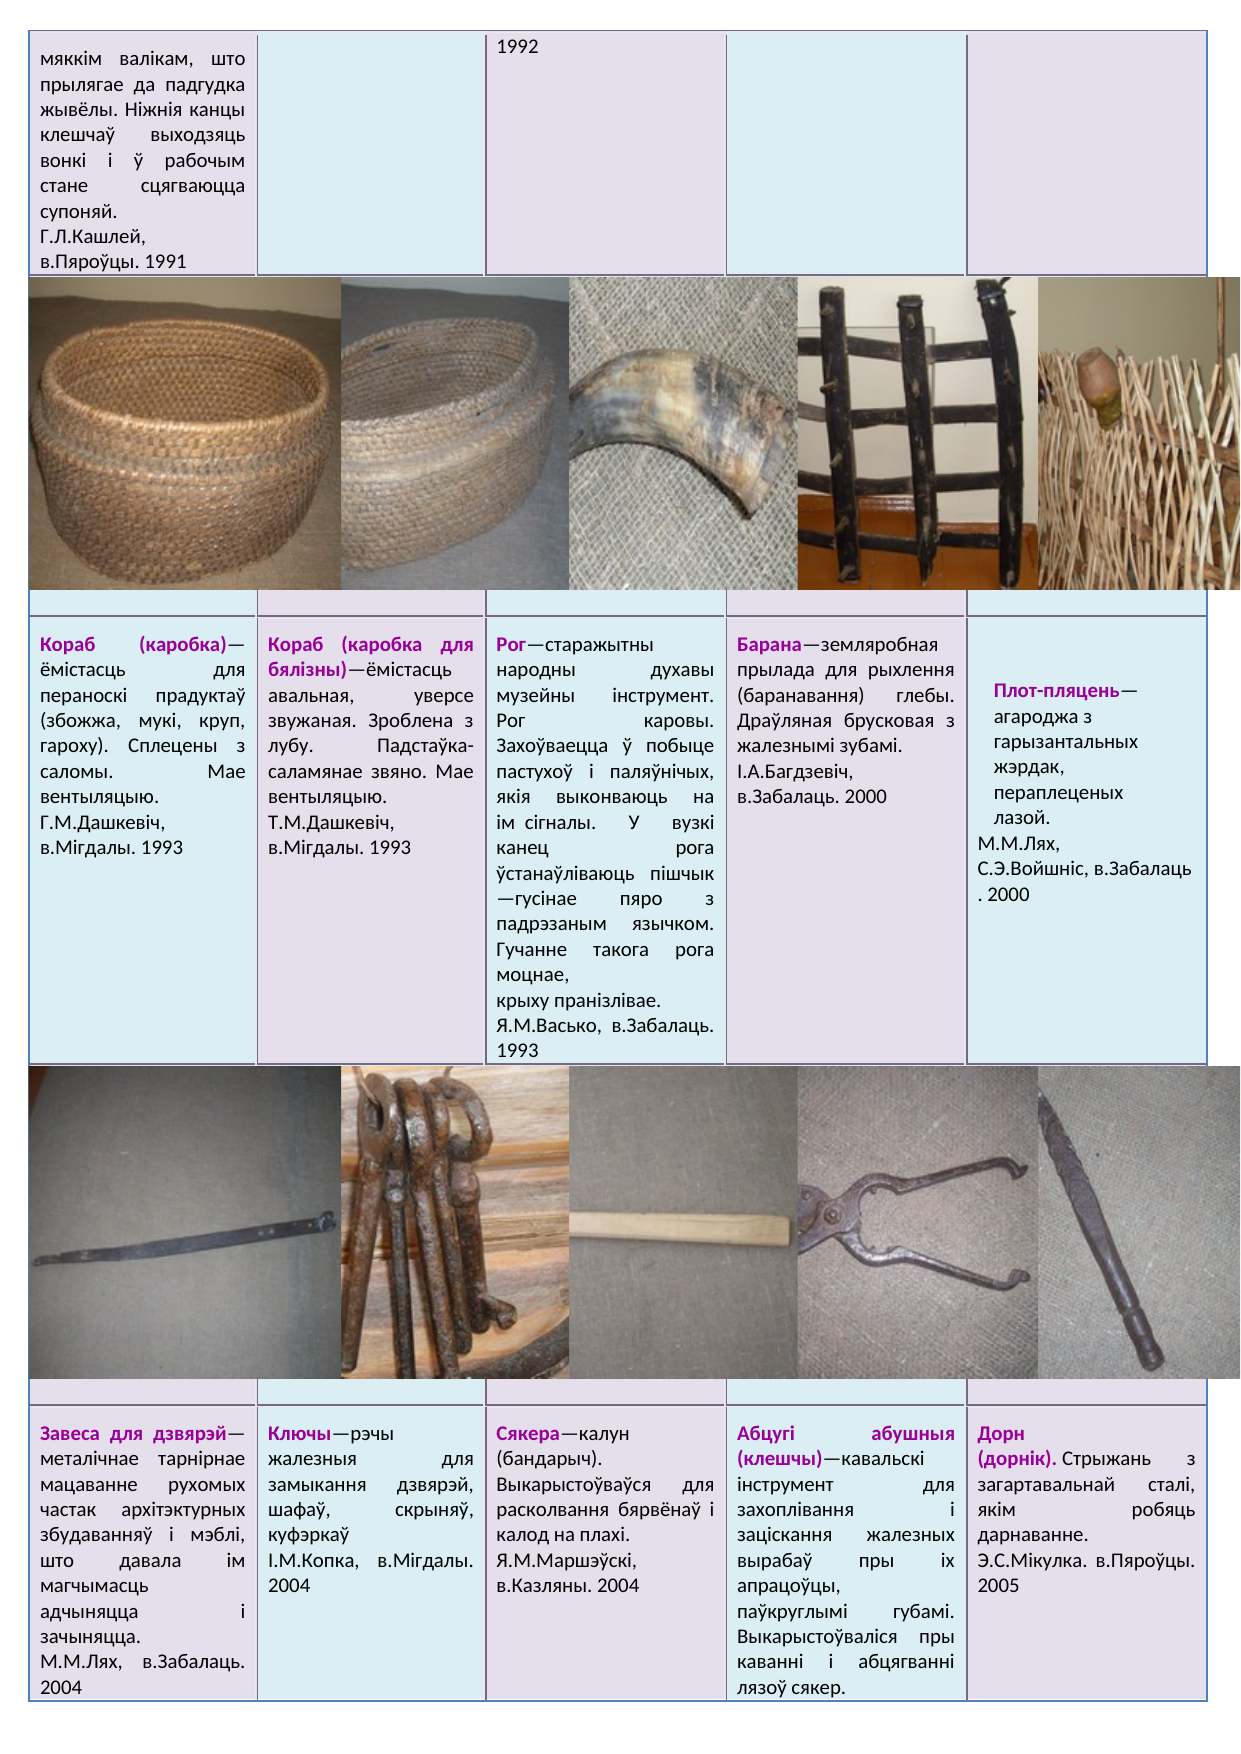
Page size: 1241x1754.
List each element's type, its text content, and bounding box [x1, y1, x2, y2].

table_cell [258, 1379, 483, 1404]
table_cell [487, 1408, 724, 1699]
table_cell [968, 590, 1206, 615]
table_cell [968, 1379, 1206, 1404]
table_cell Рог—старажытны народны духавы музейны інструмент. Рог каровы. Захоўваецца ў побыце пастухоў і паляўнічых, якія выконваюць на ім сігналы. У вузкі канец рога ўстанаўліваюць пішчык—гусінае пяро з падрэзаным язычком. Гучанне такога рога моцнае, крыху пранізлівае. Я.М.Васько, в.Забалаць. 1993 [487, 619, 724, 1063]
table_cell [727, 1379, 964, 1404]
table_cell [30, 33, 257, 274]
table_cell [726, 31, 966, 274]
table_cell Кораб (каробка)—ёмістасць для пераноскі прадуктаў (збожжа, мукі, круп, гароху). Сплецены з саломы. Мае вентыляцыю. Г.М.Дашкевіч, в.Мігдалы. 1993 [30, 619, 255, 1063]
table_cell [257, 31, 485, 274]
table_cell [258, 1408, 483, 1699]
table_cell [727, 1408, 964, 1699]
picture [28, 277, 1241, 590]
table_cell [30, 590, 255, 615]
table_cell М.М.Лях, С.Э.Войшніс, в.Забалаць. 2000 [968, 619, 1206, 1063]
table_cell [30, 1408, 255, 1699]
table_cell [258, 590, 483, 615]
table_cell [30, 1379, 255, 1404]
table_cell [487, 1379, 724, 1404]
table_cell [487, 590, 724, 615]
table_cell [966, 33, 1206, 274]
table_cell [727, 590, 964, 615]
picture [28, 1066, 1241, 1379]
table_cell Барана—земляробная прылада для рыхлення (баранавання) глебы. Драўляная брусковая з жалезнымі зубамі. І.А.Багдзевіч, в.Забалаць. 2000 [727, 619, 964, 1063]
table_cell Кораб (каробка для бялізны)—ёмістасць авальная, уверсе звужаная. Зроблена з лубу. Падстаўка- саламянае звяно. Мае вентыляцыю. Т.М.Дашкевіч, в.Мігдалы. 1993 [258, 619, 483, 1063]
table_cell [485, 33, 726, 274]
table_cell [968, 1408, 1206, 1699]
